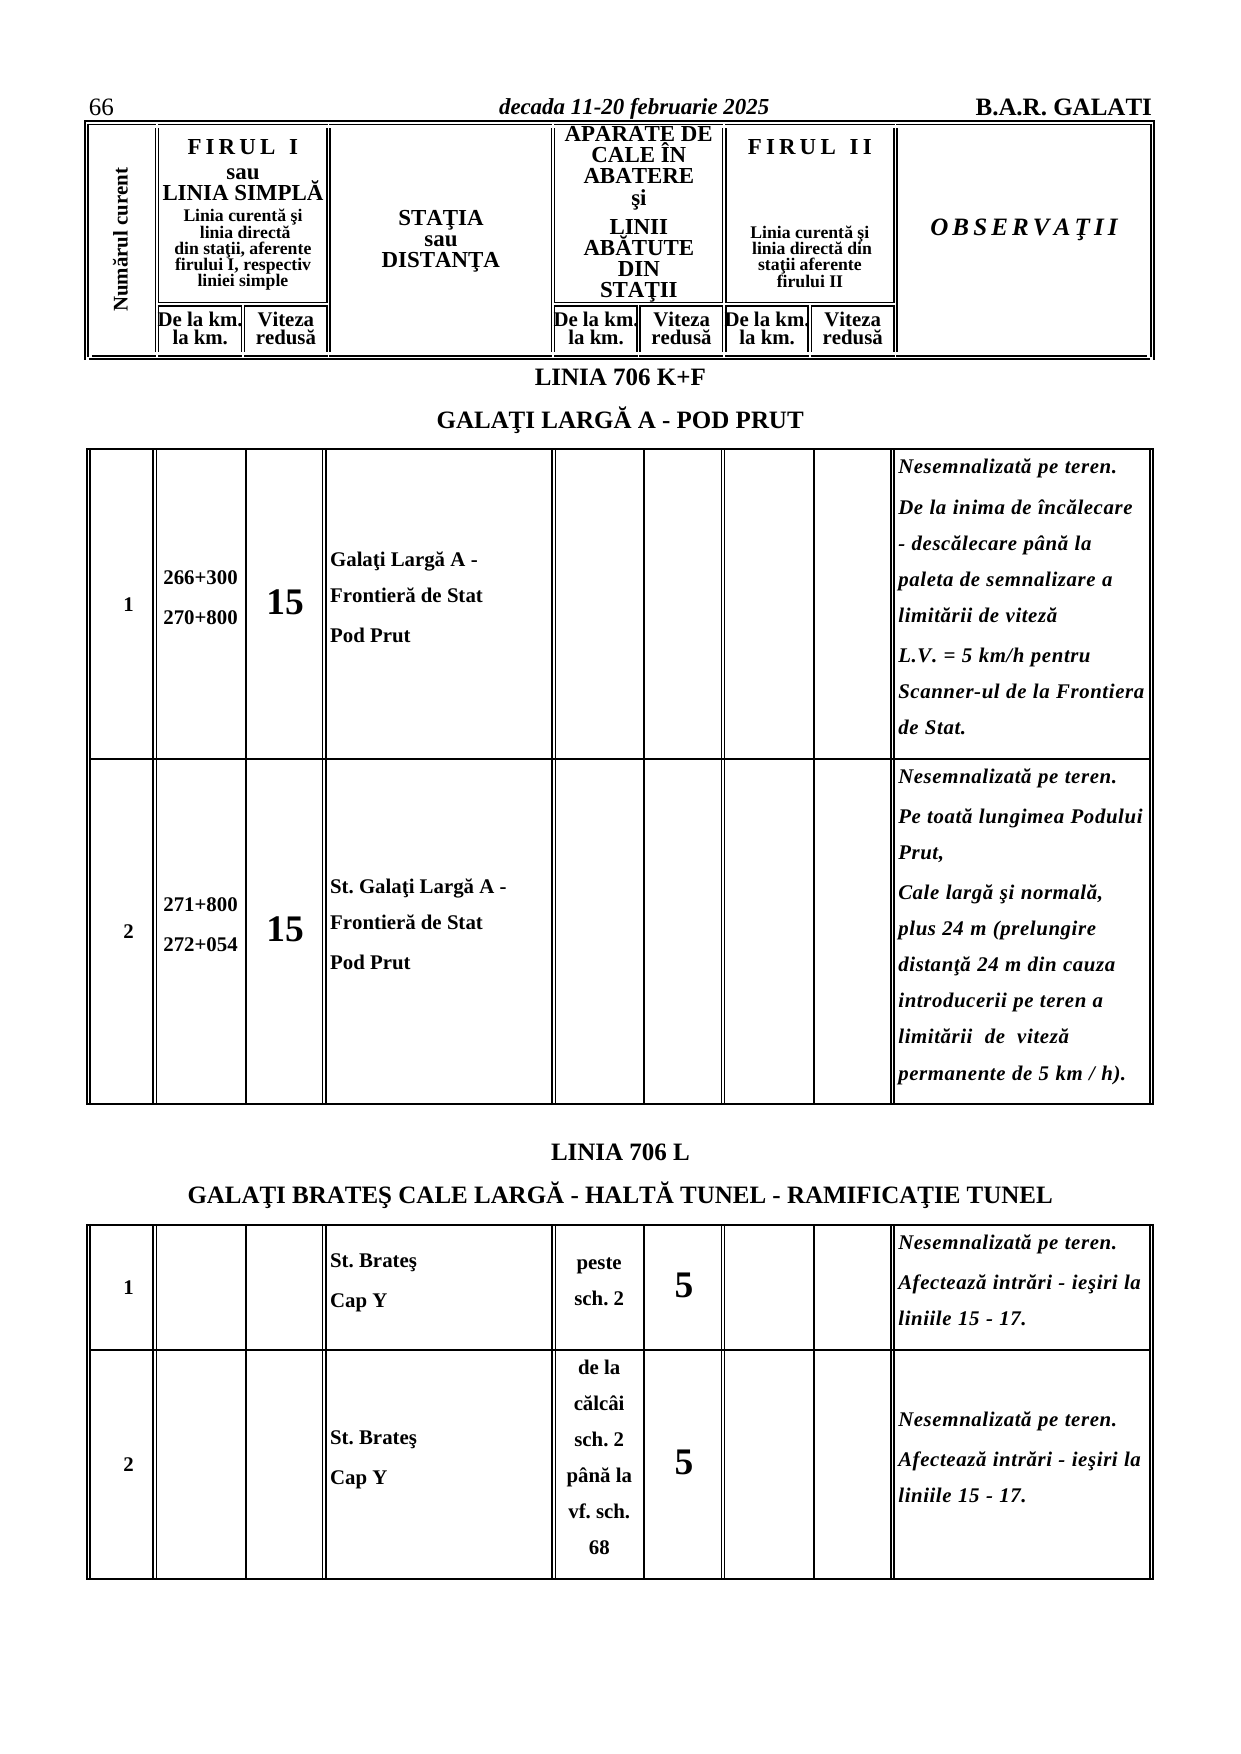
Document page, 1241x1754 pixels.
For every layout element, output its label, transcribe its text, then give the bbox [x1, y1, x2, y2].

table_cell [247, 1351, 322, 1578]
subtitle LINIA 706 K+F [89, 362, 1152, 391]
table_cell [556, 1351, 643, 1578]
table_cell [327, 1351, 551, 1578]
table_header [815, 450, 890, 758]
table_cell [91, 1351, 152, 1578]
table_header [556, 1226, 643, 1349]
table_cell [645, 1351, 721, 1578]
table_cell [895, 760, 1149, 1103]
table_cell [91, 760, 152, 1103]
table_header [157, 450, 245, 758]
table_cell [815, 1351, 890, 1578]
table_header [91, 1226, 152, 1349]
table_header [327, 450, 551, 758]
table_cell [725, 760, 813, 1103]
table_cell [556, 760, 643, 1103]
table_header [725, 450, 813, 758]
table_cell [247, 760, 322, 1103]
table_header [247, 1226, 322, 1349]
subtitle GALAŢI LARGĂ A - POD PRUT [89, 405, 1152, 434]
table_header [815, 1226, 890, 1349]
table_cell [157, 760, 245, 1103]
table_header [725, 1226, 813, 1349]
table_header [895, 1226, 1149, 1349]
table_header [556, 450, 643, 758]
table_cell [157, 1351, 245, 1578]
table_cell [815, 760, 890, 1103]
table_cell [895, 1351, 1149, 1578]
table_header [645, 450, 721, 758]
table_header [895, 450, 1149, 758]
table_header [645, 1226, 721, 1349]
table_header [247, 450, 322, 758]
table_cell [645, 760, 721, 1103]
subtitle LINIA 706 L [89, 1137, 1152, 1166]
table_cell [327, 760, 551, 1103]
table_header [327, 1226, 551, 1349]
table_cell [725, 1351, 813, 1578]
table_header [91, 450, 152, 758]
subtitle GALAŢI BRATEŞ CALE LARGĂ - HALTĂ TUNEL - RAMIFICAŢIE TUNEL [89, 1181, 1152, 1209]
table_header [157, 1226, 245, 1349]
